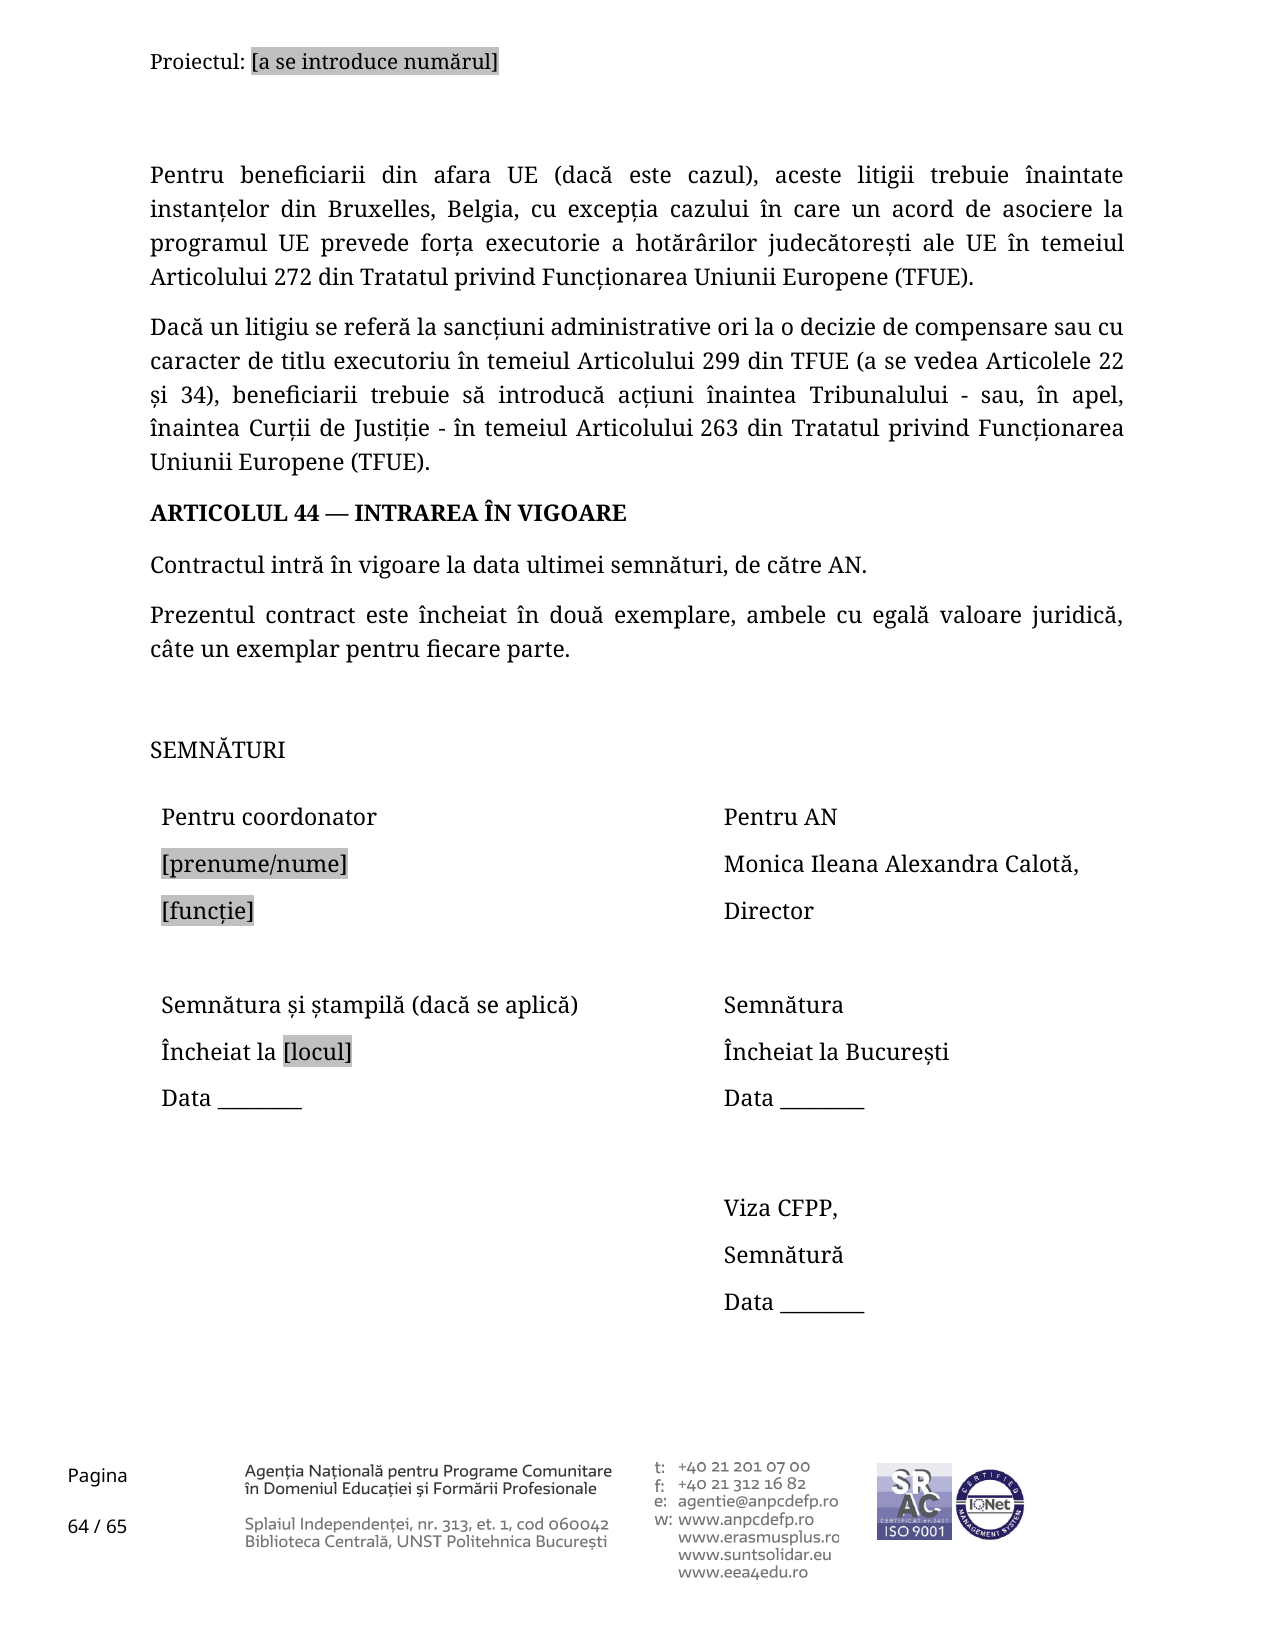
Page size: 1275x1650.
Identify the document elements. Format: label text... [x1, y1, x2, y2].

table_header Pentru coordonator [prenume/nume] [funcție] Semnătura și ștampilă (dacă se aplică) Încheiat la [locul] Data ________ [150, 801, 712, 1330]
text Pentru beneficiarii din afara UE (dacă este cazul), aceste litigii trebuie înaintate instanțelor din Bruxelles, Belgia, cu excepția cazului în care un acord de asociere la programul UE prevede forța executorie a hotărârilor judecătorești ale UE în temeiul Articolului 272 din Tratatul privind Funcționarea Uniunii Europene (TFUE). [150, 159, 1125, 292]
picture [654, 1462, 840, 1580]
picture [244, 1462, 629, 1553]
table_header Pentru AN Monica Ileana Alexandra Calotă, Director Semnătura Încheiat la București Data ________ Viza CFPP, Semnătură Data ________ [713, 801, 1094, 1330]
subtitle ARTICOLUL 44 — INTRAREA ÎN VIGOARE [150, 496, 1125, 528]
text Prezentul contract este încheiat în două exemplare, ambele cu egală valoare juridică, câte un exemplar pentru fiecare parte. [150, 599, 1125, 664]
text Contractul intră în vigoare la data ultimei semnături, de către AN. [150, 548, 1125, 580]
text SEMNĂTURI [150, 733, 1125, 765]
text Dacă un litigiu se referă la sancțiuni administrative ori la o decizie de compensare sau cu caracter de titlu executoriu în temeiul Articolului 299 din TFUE (a se vedea Articolele 22 și 34), beneficiarii trebuie să introducă acțiuni înaintea Tribunalului - sau, în apel, înaintea Curții de Justiție - în temeiul Articolului 263 din Tratatul privind Funcționarea Uniunii Europene (TFUE). [150, 311, 1125, 477]
